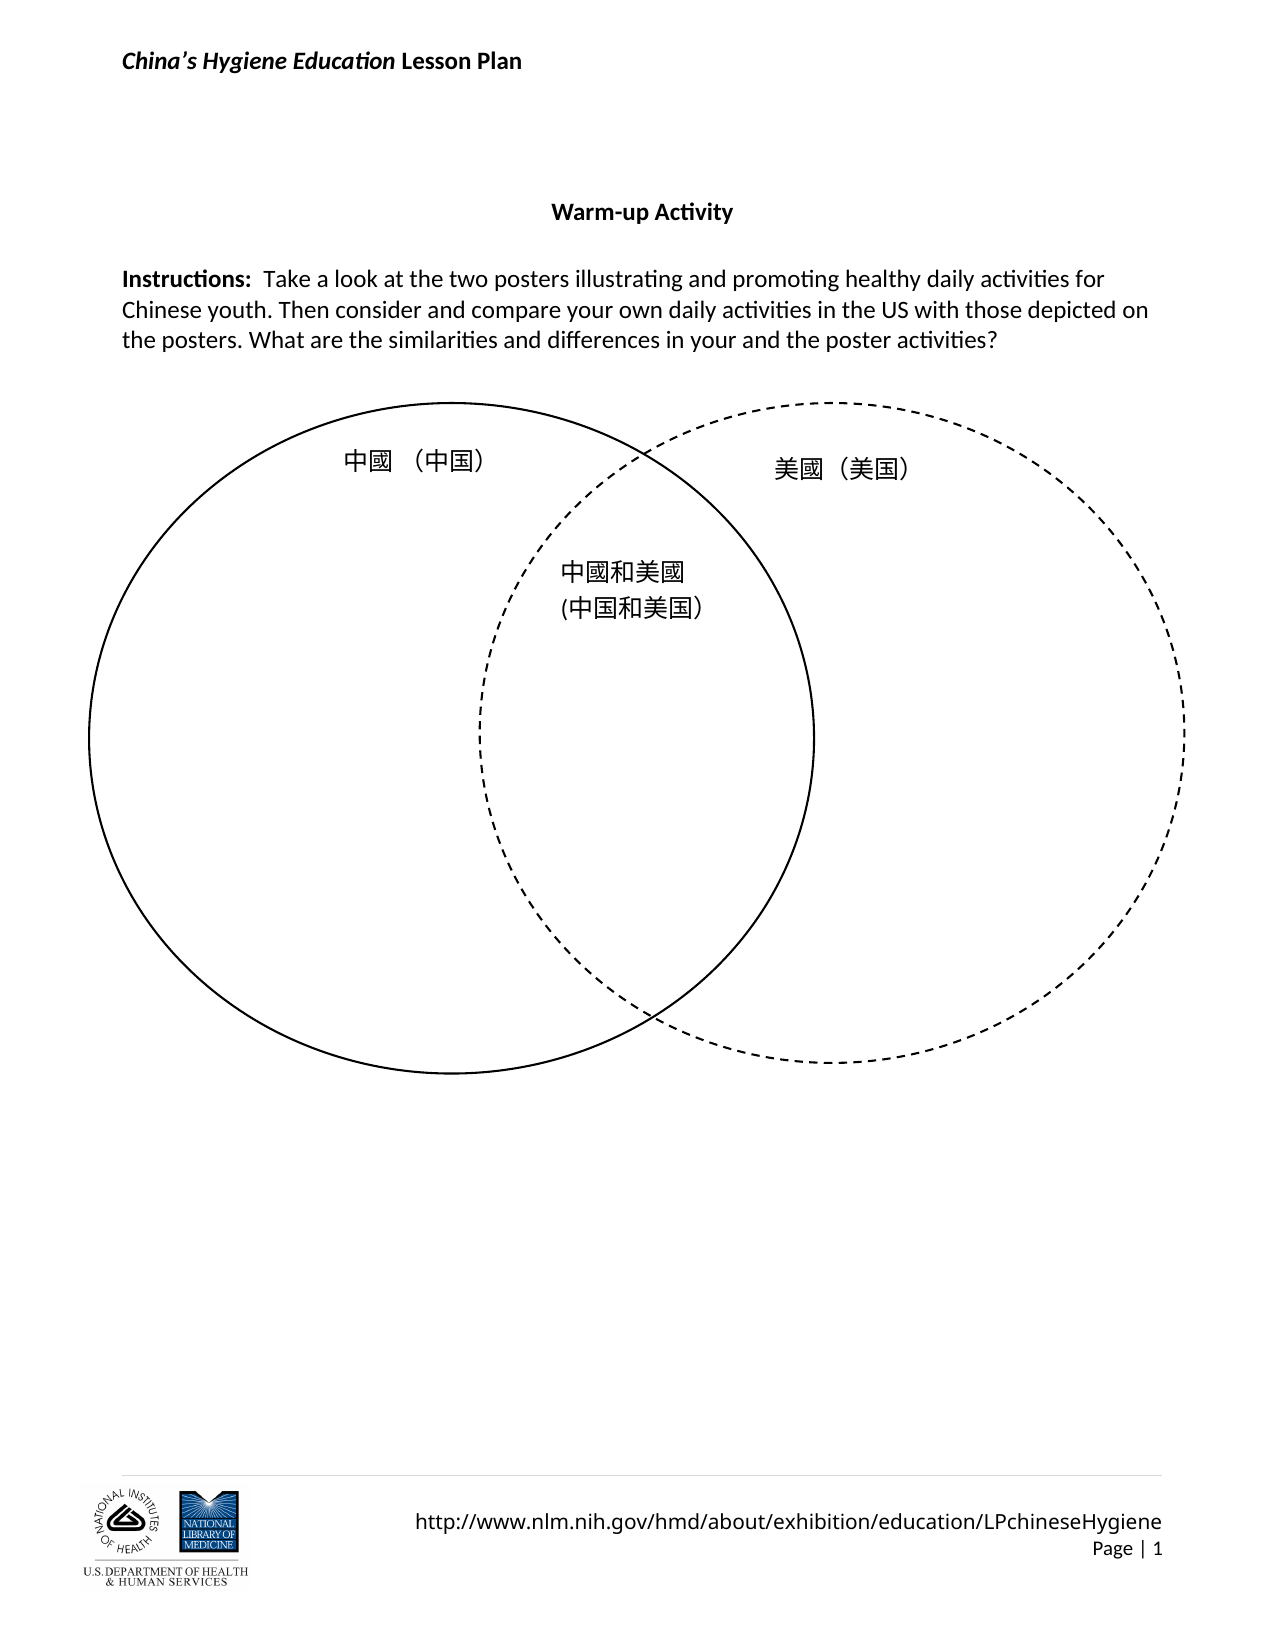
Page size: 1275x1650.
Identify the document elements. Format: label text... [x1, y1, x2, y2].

text Instructions: Take a look at the two posters illustrating and promoting healthy daily activities for Chinese youth. Then consider and compare your own daily activities in the US with those depicted on the posters. What are the similarities and differences in your and the poster activities? [122, 263, 1162, 355]
picture [80, 1483, 251, 1591]
subtitle Warm-up Activity [122, 196, 1162, 227]
